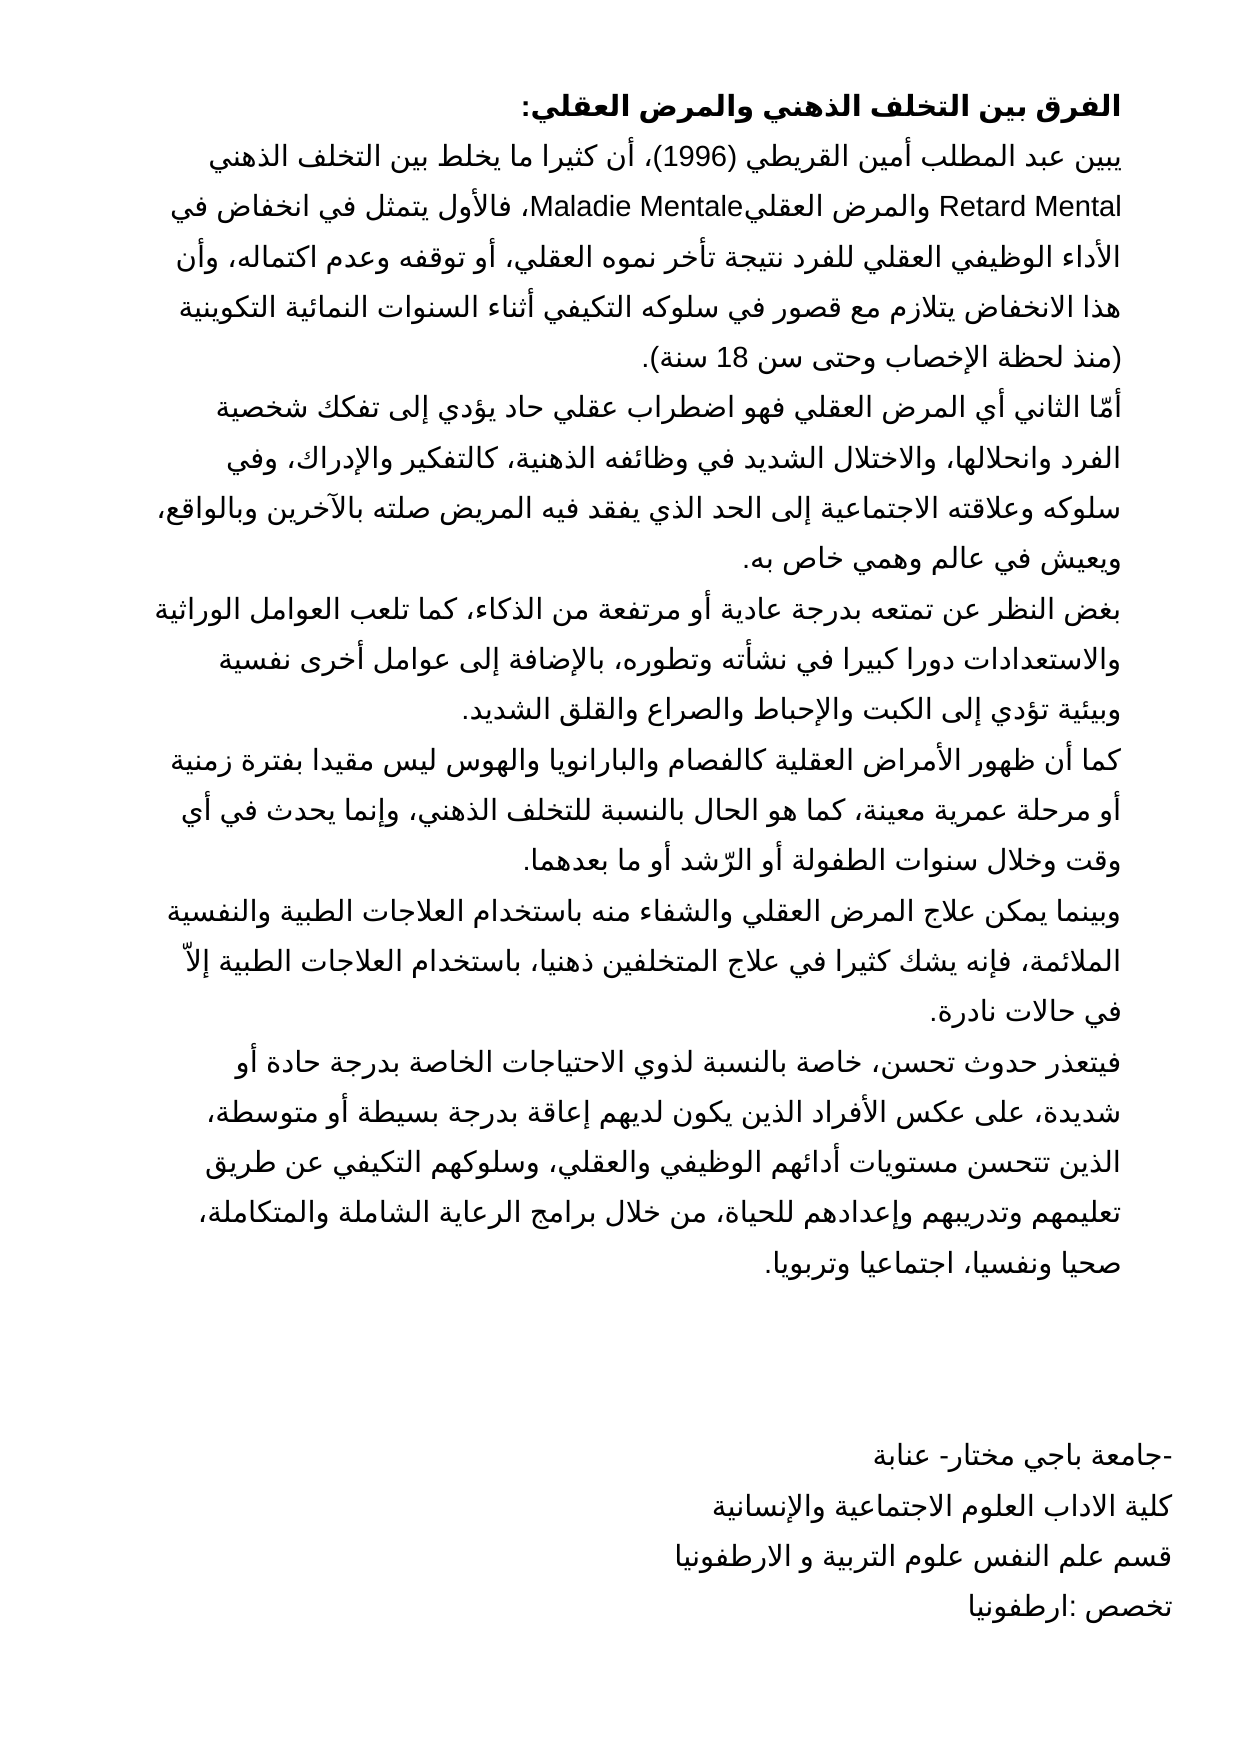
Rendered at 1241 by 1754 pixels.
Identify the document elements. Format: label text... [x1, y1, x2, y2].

subtitle بغض النظر عن تمتعه بدرجة عادية أو مرتفعة من الذكاء، كما تلعب العوامل الوراثية والاستعدادات دورا كبيرا في نشأته وتطوره، بالإضافة إلى عوامل أخرى نفسية وبيئية تؤدي إلى الكبت والإحباط والصراع والقلق الشديد. [148, 592, 1122, 726]
subtitle أمّا الثاني أي المرض العقلي فهو اضطراب عقلي حاد يؤدي إلى تفكك شخصية الفرد وانحلالها، والاختلال الشديد في وظائفه الذهنية، كالتفكير والإدراك، وفي سلوكه وعلاقته الاجتماعية إلى الحد الذي يفقد فيه المريض صلته بالآخرين وبالواقع، ويعيش في عالم وهمي خاص به. [148, 391, 1122, 575]
subtitle الفرق بين التخلف الذهني والمرض العقلي: [148, 89, 1122, 122]
subtitle يبين عبد المطلب أمين القريطي (1996)، أن كثيرا ما يخلط بين التخلف الذهني Retard Mental والمرض العقليMaladie Mentale، فالأول يتمثل في انخفاض في الأداء الوظيفي العقلي للفرد نتيجة تأخر نموه العقلي، أو توقفه وعدم اكتماله، وأن هذا الانخفاض يتلازم مع قصور في سلوكه التكيفي أثناء السنوات النمائية التكوينية (منذ لحظة الإخصاب وحتى سن 18 سنة). [148, 139, 1122, 374]
text قسم علم النفس علوم التربية و الارطفونيا [118, 1539, 1172, 1573]
subtitle وبينما يمكن علاج المرض العقلي والشفاء منه باستخدام العلاجات الطبية والنفسية الملائمة، فإنه يشك كثيرا في علاج المتخلفين ذهنيا، باستخدام العلاجات الطبية إلاّ في حالات نادرة. [148, 894, 1122, 1028]
text كلية الاداب العلوم الاجتماعية والإنسانية [118, 1489, 1172, 1522]
text تخصص :ارطفونيا [118, 1589, 1172, 1623]
subtitle كما أن ظهور الأمراض العقلية كالفصام والبارانويا والهوس ليس مقيدا بفترة زمنية أو مرحلة عمرية معينة، كما هو الحال بالنسبة للتخلف الذهني، وإنما يحدث في أي وقت وخلال سنوات الطفولة أو الرّشد أو ما بعدهما. [148, 743, 1122, 877]
subtitle فيتعذر حدوث تحسن، خاصة بالنسبة لذوي الاحتياجات الخاصة بدرجة حادة أو شديدة، على عكس الأفراد الذين يكون لديهم إعاقة بدرجة بسيطة أو متوسطة، الذين تتحسن مستويات أدائهم الوظيفي والعقلي، وسلوكهم التكيفي عن طريق تعليمهم وتدريبهم وإعدادهم للحياة، من خلال برامج الرعاية الشاملة والمتكاملة، صحيا ونفسيا، اجتماعيا وتربويا. [148, 1044, 1122, 1279]
text جامعة باجي مختار- عنابة- [118, 1438, 1172, 1472]
